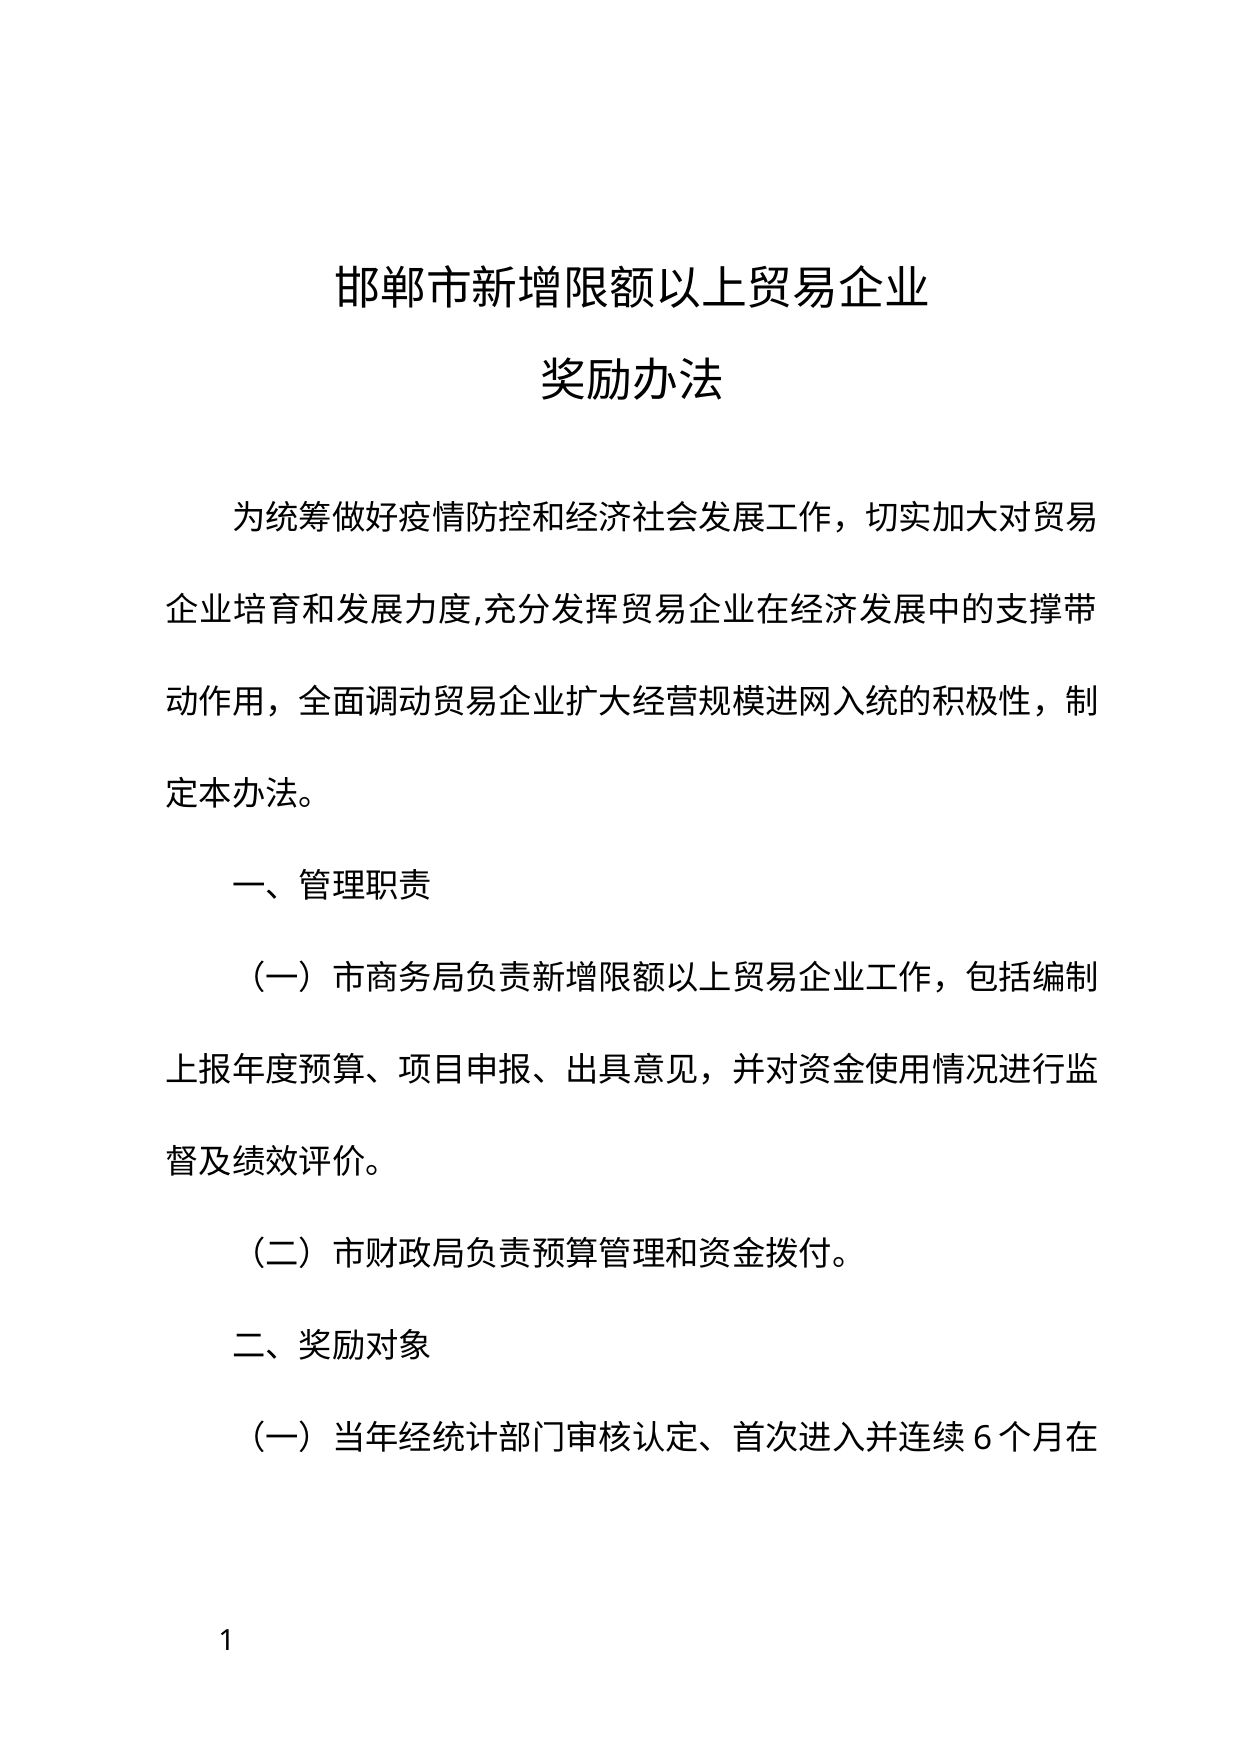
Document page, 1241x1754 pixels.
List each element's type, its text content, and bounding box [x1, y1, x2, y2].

text 邯郸市新增限额以上贸易企业 [165, 238, 1099, 330]
text 奖励办法 [165, 330, 1099, 422]
text 为统筹做好疫情防控和经济社会发展工作，切实加大对贸易企业培育和发展力度,充分发挥贸易企业在经济发展中的支撑带动作用，全面调动贸易企业扩大经营规模进网入统的积极性，制定本办法。 [165, 468, 1099, 837]
text （一）市商务局负责新增限额以上贸易企业工作，包括编制上报年度预算、项目申报、出具意见，并对资金使用情况进行监督及绩效评价。 [165, 929, 1099, 1205]
text 二、奖励对象 [165, 1297, 1099, 1389]
text 一、管理职责 [165, 837, 1099, 929]
text （二）市财政局负责预算管理和资金拨付。 [165, 1205, 1099, 1297]
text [165, 1389, 1099, 1481]
